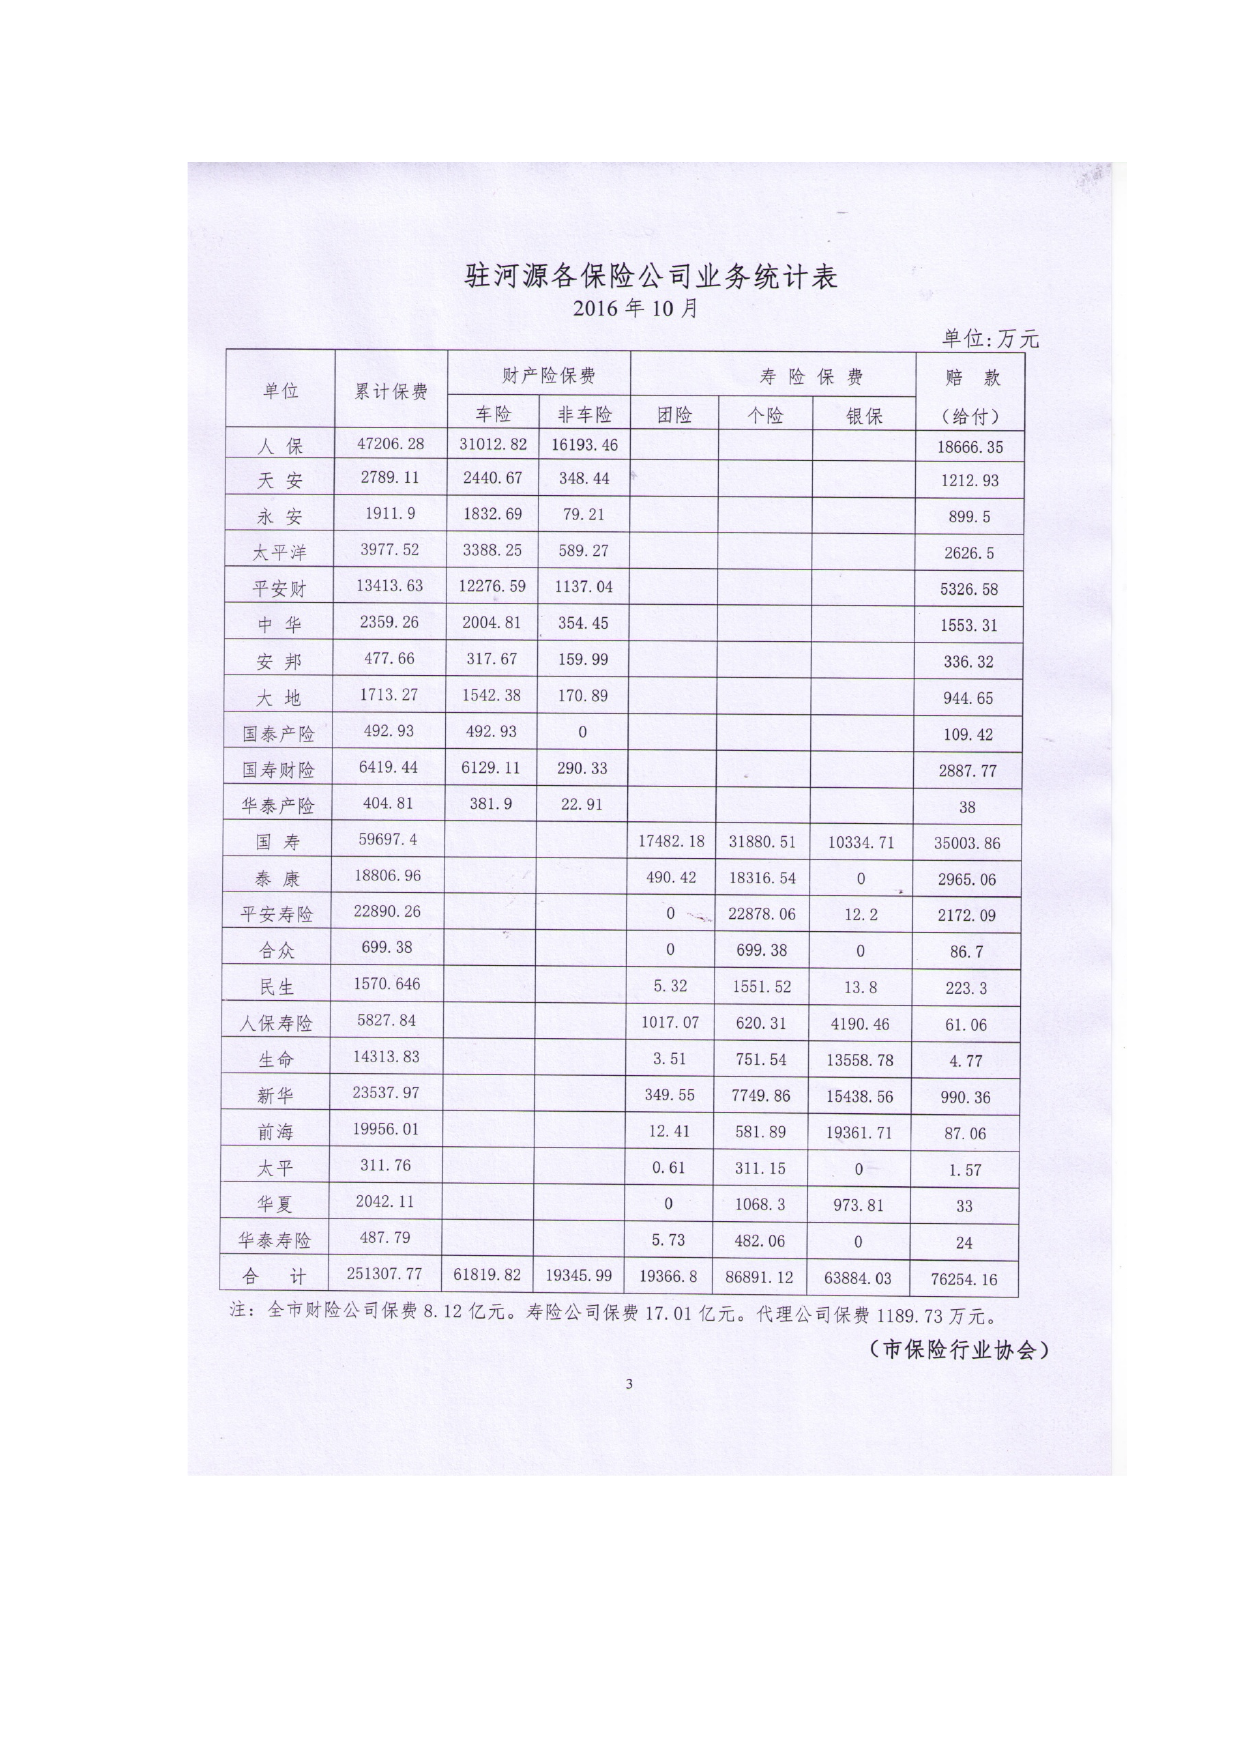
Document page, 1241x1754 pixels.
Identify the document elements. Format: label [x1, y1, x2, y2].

picture [187, 162, 1127, 1476]
